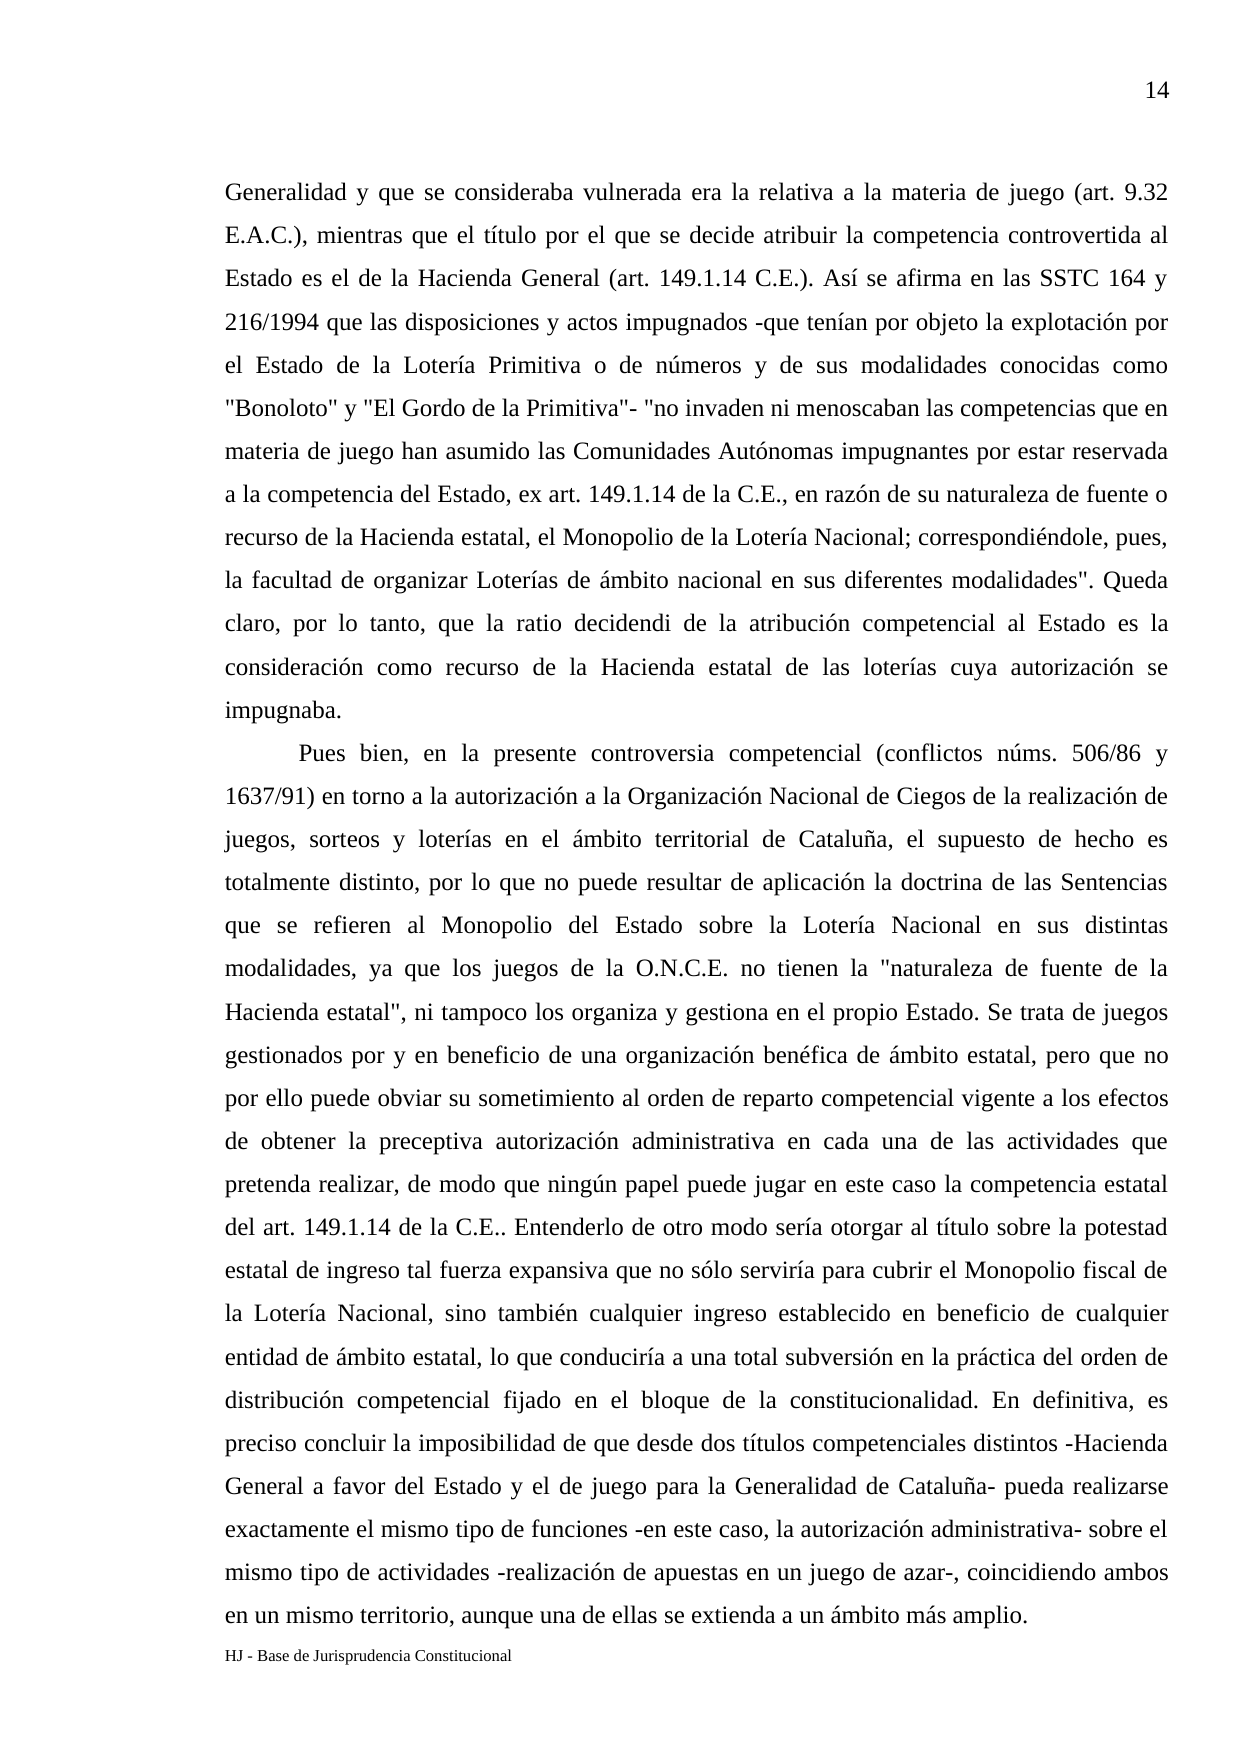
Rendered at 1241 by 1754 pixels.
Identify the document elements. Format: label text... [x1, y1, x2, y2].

text Pues bien, en la presente controversia competencial (conflictos núms. 506/86 y 1637/91) en torno a la autorización a la Organización Nacional de Ciegos de la realización de juegos, sorteos y loterías en el ámbito territorial de Cataluña, el supuesto de hecho es totalmente distinto, por lo que no puede resultar de aplicación la doctrina de las Sentencias que se refieren al Monopolio del Estado sobre la Lotería Nacional en sus distintas modalidades, ya que los juegos de la O.N.C.E. no tienen la "naturaleza de fuente de la Hacienda estatal", ni tampoco los organiza y gestiona en el propio Estado. Se trata de juegos gestionados por y en beneficio de una organización benéfica de ámbito estatal, pero que no por ello puede obviar su sometimiento al orden de reparto competencial vigente a los efectos de obtener la preceptiva autorización administrativa en cada una de las actividades que pretenda realizar, de modo que ningún papel puede jugar en este caso la competencia estatal del art. 149.1.14 de la C.E.. Entenderlo de otro modo sería otorgar al título sobre la potestad estatal de ingreso tal fuerza expansiva que no sólo serviría para cubrir el Monopolio fiscal de la Lotería Nacional, sino también cualquier ingreso establecido en beneficio de cualquier entidad de ámbito estatal, lo que conduciría a una total subversión en la práctica del orden de distribución competencial fijado en el bloque de la constitucionalidad. En definitiva, es preciso concluir la imposibilidad de que desde dos títulos competenciales distintos -Hacienda General a favor del Estado y el de juego para la Generalidad de Cataluña- pueda realizarse exactamente el mismo tipo de funciones -en este caso, la autorización administrativa- sobre el mismo tipo de actividades -realización de apuestas en un juego de azar-, coincidiendo ambos en un mismo territorio, aunque una de ellas se extienda a un ámbito más amplio. [224, 738, 1169, 1629]
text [224, 177, 1169, 723]
